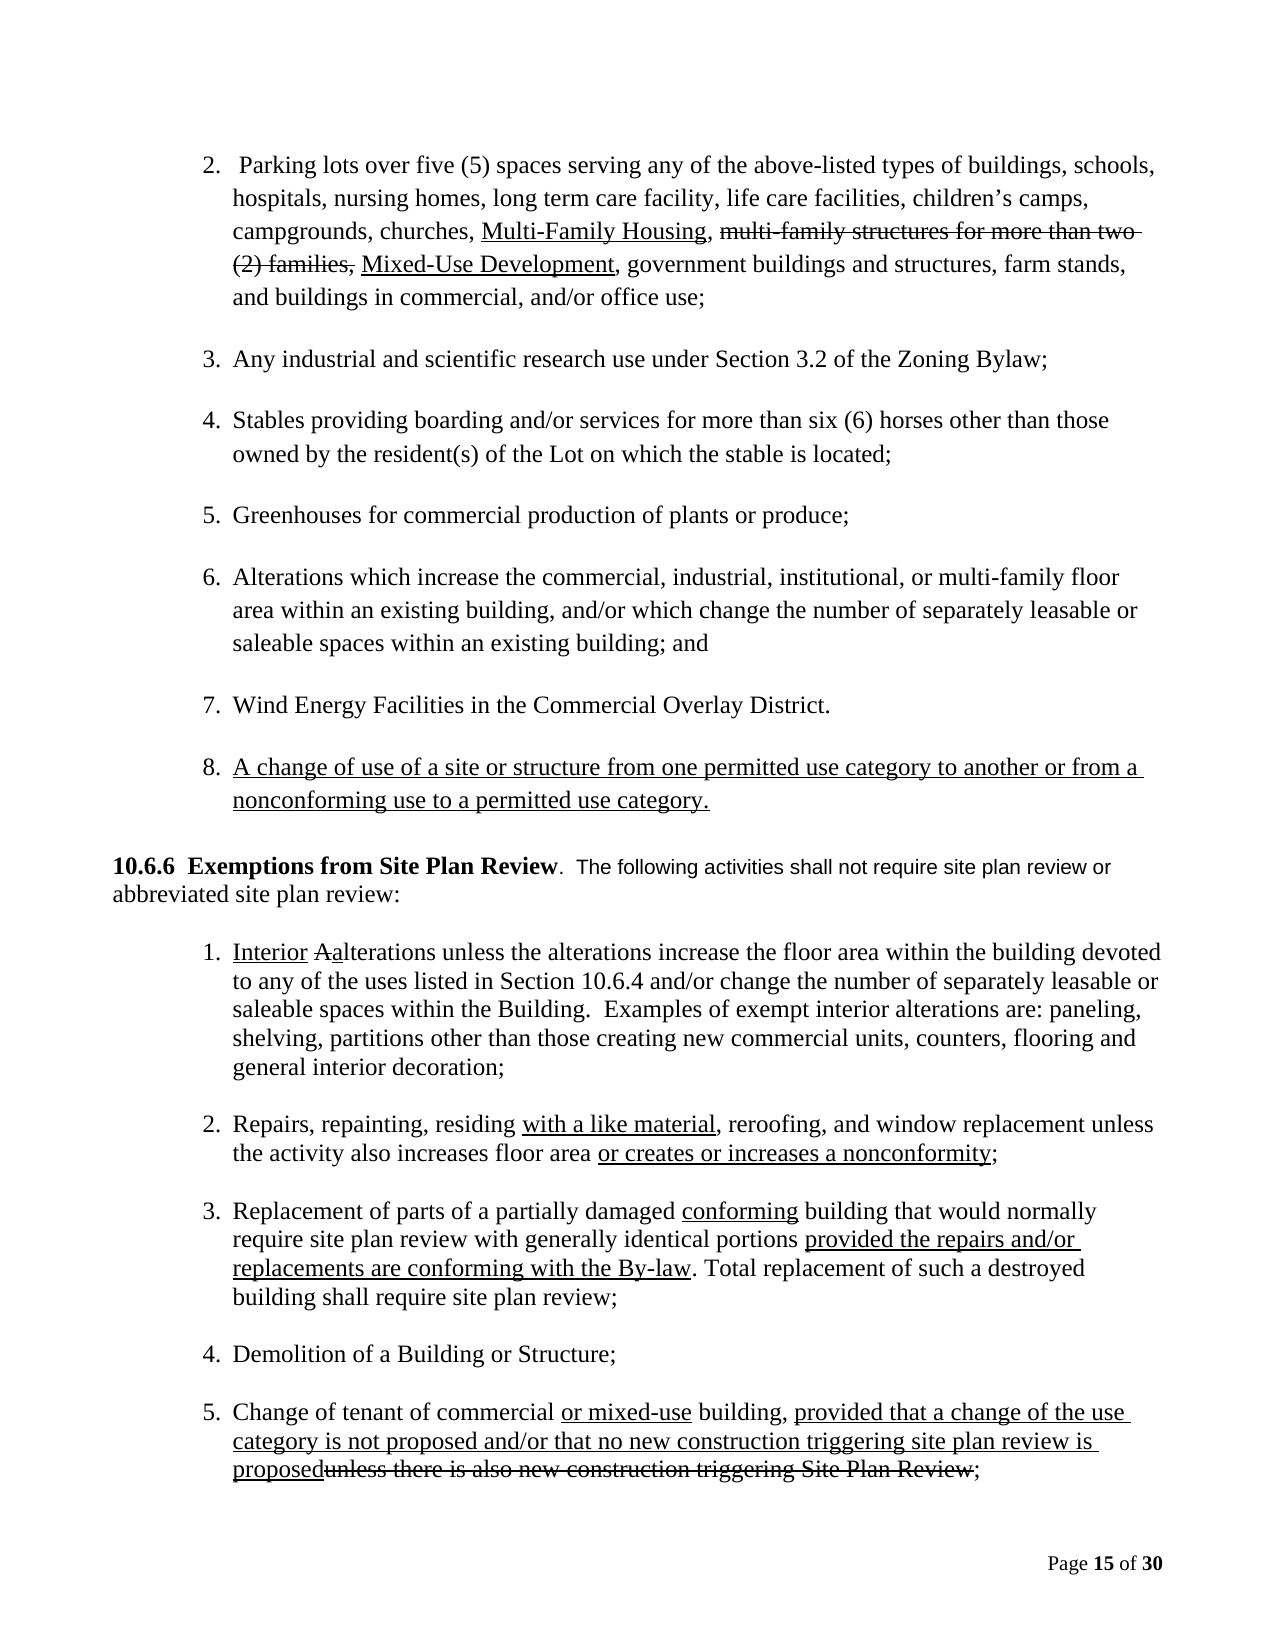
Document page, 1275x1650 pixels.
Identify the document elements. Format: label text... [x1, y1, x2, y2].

list Parking lots over five (5) spaces serving any of the above-listed types of buildings, schools, hospitals, nursing homes, long term care facility, life care facilities, children’s camps, campgrounds, churches, Multi-Family Housing, multi-family structures for more than two (2) families, Mixed-Use Development, government buildings and structures, farm stands, and buildings in commercial, and/or office use; [202, 150, 1162, 311]
list Interior Aalterations unless the alterations increase the floor area within the building devoted to any of the uses listed in Section 10.6.4 and/or change the number of separately leasable or saleable spaces within the Building. Examples of exempt interior alterations are: paneling, shelving, partitions other than those creating new commercial units, counters, flooring and general interior decoration; [202, 937, 1162, 1081]
list Stables providing boarding and/or services for more than six (6) horses other than those owned by the resident(s) of the Lot on which the stable is located; [202, 406, 1162, 467]
list Replacement of parts of a partially damaged conforming building that would normally require site plan review with generally identical portions provided the repairs and/or replacements are conforming with the By-law. Total replacement of such a destroyed building shall require site plan review; [202, 1196, 1162, 1311]
text 10.6.6 Exemptions from Site Plan Review. The following activities shall not require site plan review or abbreviated site plan review: [112, 851, 1162, 908]
list A change of use of a site or structure from one permitted use category to another or from a nonconforming use to a permitted use category. [202, 752, 1162, 813]
list Greenhouses for commercial production of plants or produce; [202, 500, 1162, 529]
list Any industrial and scientific research use under Section 3.2 of the Zoning Bylaw; [202, 344, 1162, 373]
list Repairs, repainting, residing with a like material, reroofing, and window replacement unless the activity also increases floor area or creates or increases a nonconformity; [202, 1109, 1162, 1167]
list Wind Energy Facilities in the Commercial Overlay District. [202, 690, 1162, 719]
list Change of tenant of commercial or mixed-use building, provided that a change of the use category is not proposed and/or that no new construction triggering site plan review is proposedunless there is also new construction triggering Site Plan Review; [202, 1397, 1162, 1483]
list Demolition of a Building or Structure; [202, 1339, 1162, 1368]
list Alterations which increase the commercial, industrial, institutional, or multi-family floor area within an existing building, and/or which change the number of separately leasable or saleable spaces within an existing building; and [202, 562, 1162, 657]
